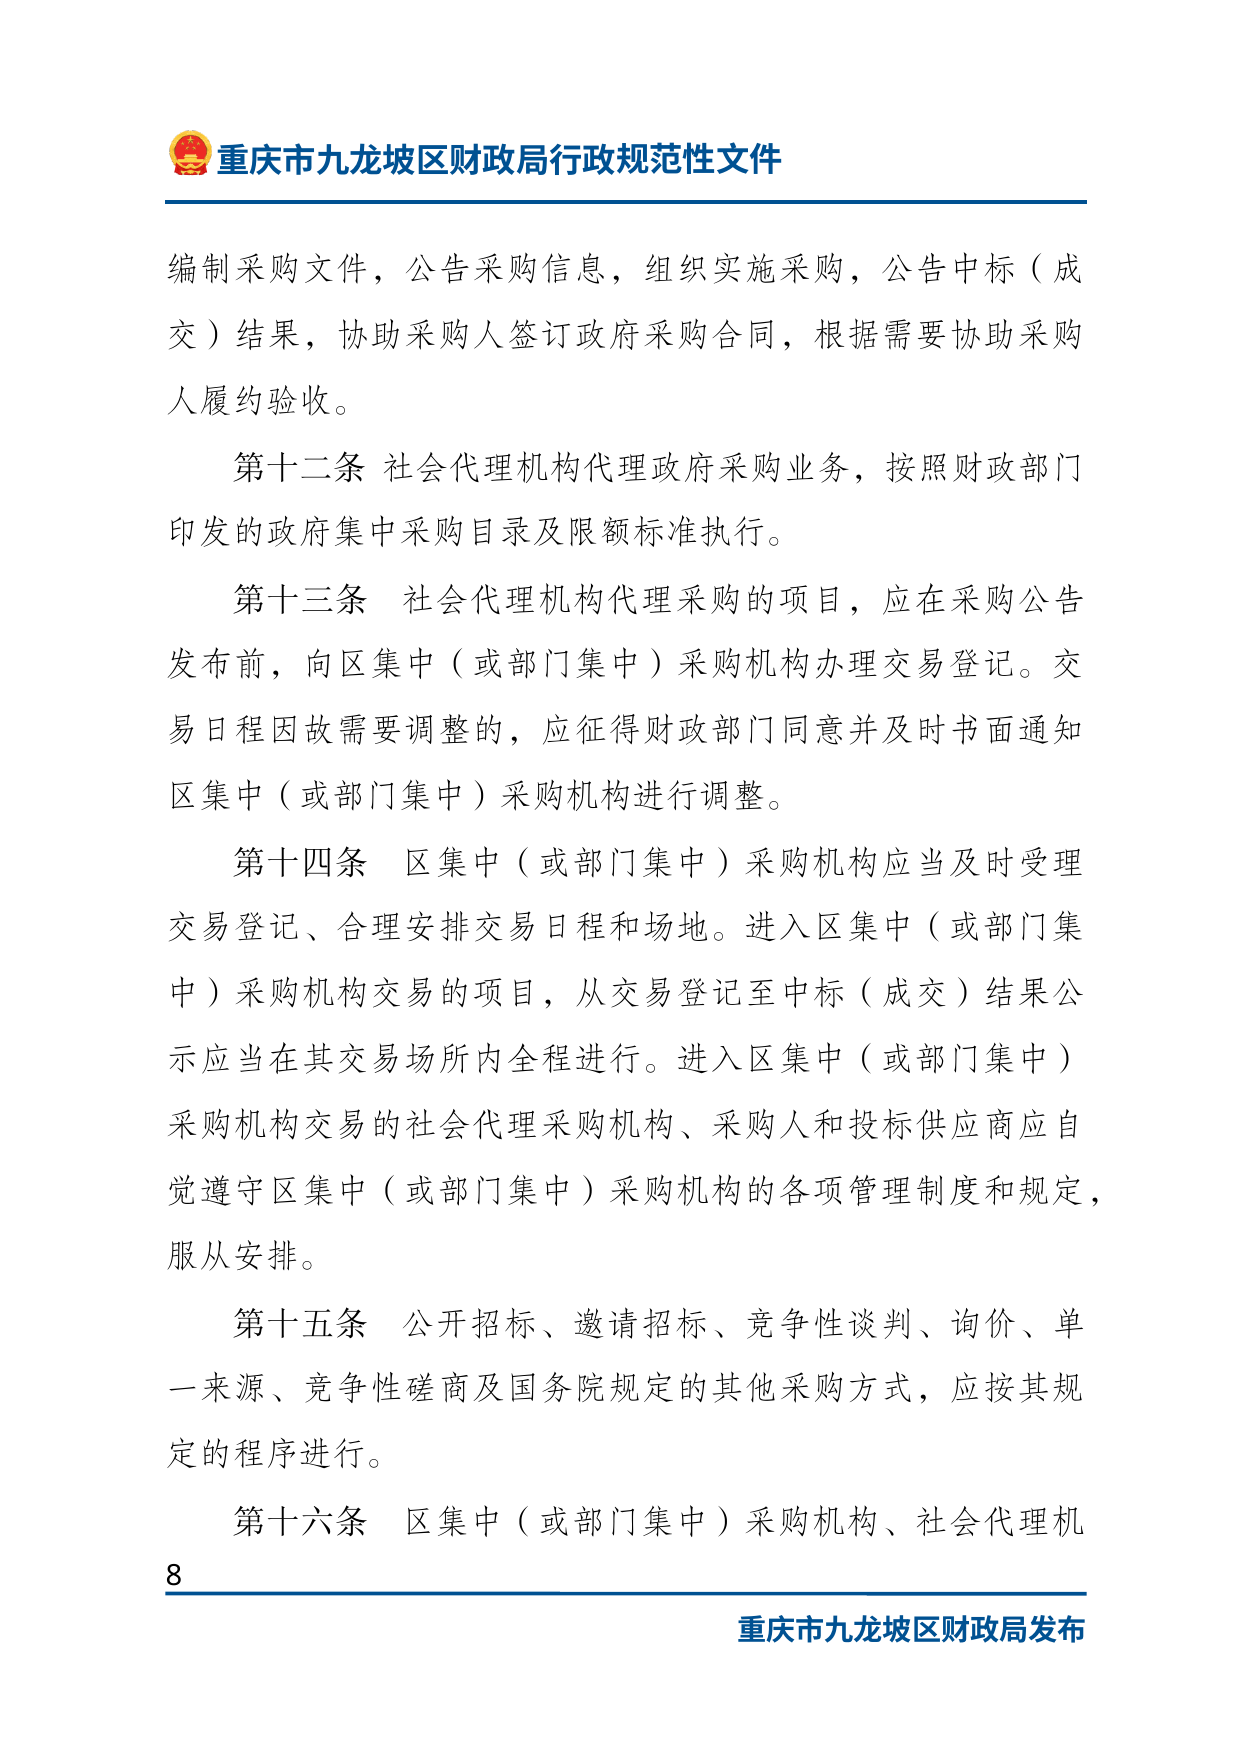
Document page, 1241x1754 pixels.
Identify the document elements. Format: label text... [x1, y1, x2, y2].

picture [165, 128, 216, 179]
text 第十六条 区集中（或部门集中）采购机构、社会代理机构代理政府采购业务时，应根据采购人提供的采购需求，规范编制采购文件。对于技术复杂、情况特殊的项目还应聘请专家，参与编制政府采购文件。 [165, 1488, 1087, 1553]
text 第十三条 社会代理机构代理采购的项目，应在采购公告发布前，向区集中（或部门集中）采购机构办理交易登记。交易日程因故需要调整的，应征得财政部门同意并及时书面通知区集中（或部门集中）采购机构进行调整。 [165, 566, 1087, 829]
text 第十二条 社会代理机构代理政府采购业务，按照财政部门印发的政府集中采购目录及限额标准执行。 [165, 434, 1087, 566]
text 第十一条 区集中（或部门集中）采购机构、社会代理机构的采购活动应当按以下工作程序进行：办理委托代理事宜，编制采购文件，公告采购信息，组织实施采购，公告中标（成交）结果，协助采购人签订政府采购合同，根据需要协助采购人履约验收。 [165, 237, 1087, 434]
text 第十四条 区集中（或部门集中）采购机构应当及时受理交易登记、合理安排交易日程和场地。进入区集中（或部门集中）采购机构交易的项目，从交易登记至中标（成交）结果公示应当在其交易场所内全程进行。进入区集中（或部门集中）采购机构交易的社会代理采购机构、采购人和投标供应商应自觉遵守区集中（或部门集中）采购机构的各项管理制度和规定，服从安排。 [165, 829, 1087, 1290]
text 第十五条 公开招标、邀请招标、竞争性谈判、询价、单一来源、竞争性磋商及国务院规定的其他采购方式，应按其规定的程序进行。 [165, 1290, 1087, 1488]
